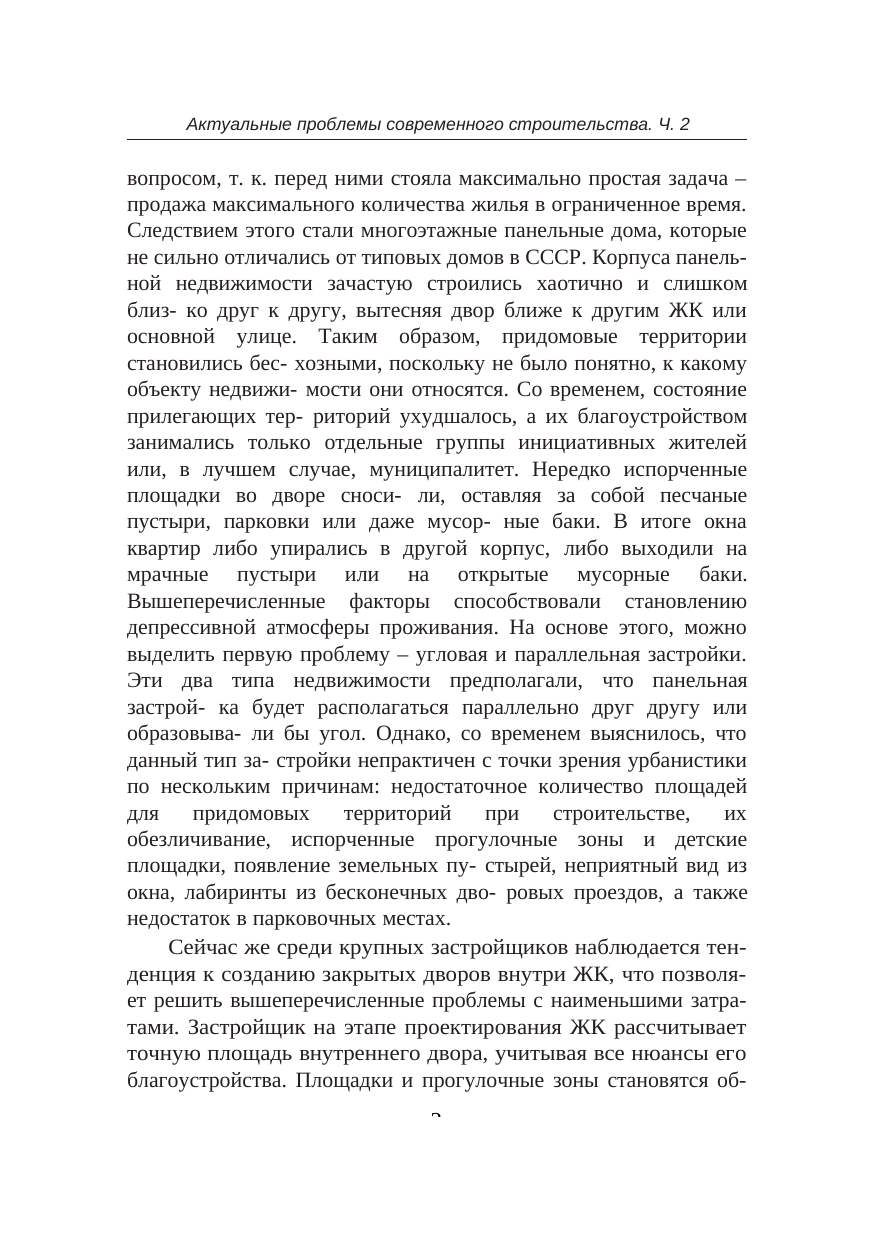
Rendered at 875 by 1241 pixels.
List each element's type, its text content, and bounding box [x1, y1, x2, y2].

text Актуальные проблемы современного строительства. Ч. 2 [186, 114, 759, 134]
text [127, 934, 747, 1092]
text вопросом, т. к. перед ними стояла максимально простая задача – продажа максимального количества жилья в ограниченное время. Следствием этого стали многоэтажные панельные дома, которые не сильно отличались от типовых домов в СССР. Корпуса панель- ной недвижимости зачастую строились хаотично и слишком близ- ко друг к другу, вытесняя двор ближе к другим ЖК или основной улице. Таким образом, придомовые территории становились бес- хозными, поскольку не было понятно, к какому объекту недвижи- мости они относятся. Со временем, состояние прилегающих тер- риторий ухудшалось, а их благоустройством занимались только отдельные группы инициативных жителей или, в лучшем случае, муниципалитет. Нередко испорченные площадки во дворе сноси- ли, оставляя за собой песчаные пустыри, парковки или даже мусор- ные баки. В итоге окна квартир либо упирались в другой корпус, либо выходили на мрачные пустыри или на открытые мусорные баки. Вышеперечисленные факторы способствовали становлению депрессивной атмосферы проживания. На основе этого, можно выделить первую проблему – угловая и параллельная застройки. Эти два типа недвижимости предполагали, что панельная застрой- ка будет располагаться параллельно друг другу или образовыва- ли бы угол. Однако, со временем выяснилось, что данный тип за- стройки непрактичен с точки зрения урбанистики по нескольким причинам: недостаточное количество площадей для придомовых территорий при строительстве, их обезличивание, испорченные прогулочные зоны и детские площадки, появление земельных пу- стырей, неприятный вид из окна, лабиринты из бесконечных дво- ровых проездов, а также недостаток в парковочных местах. [127, 164, 748, 931]
